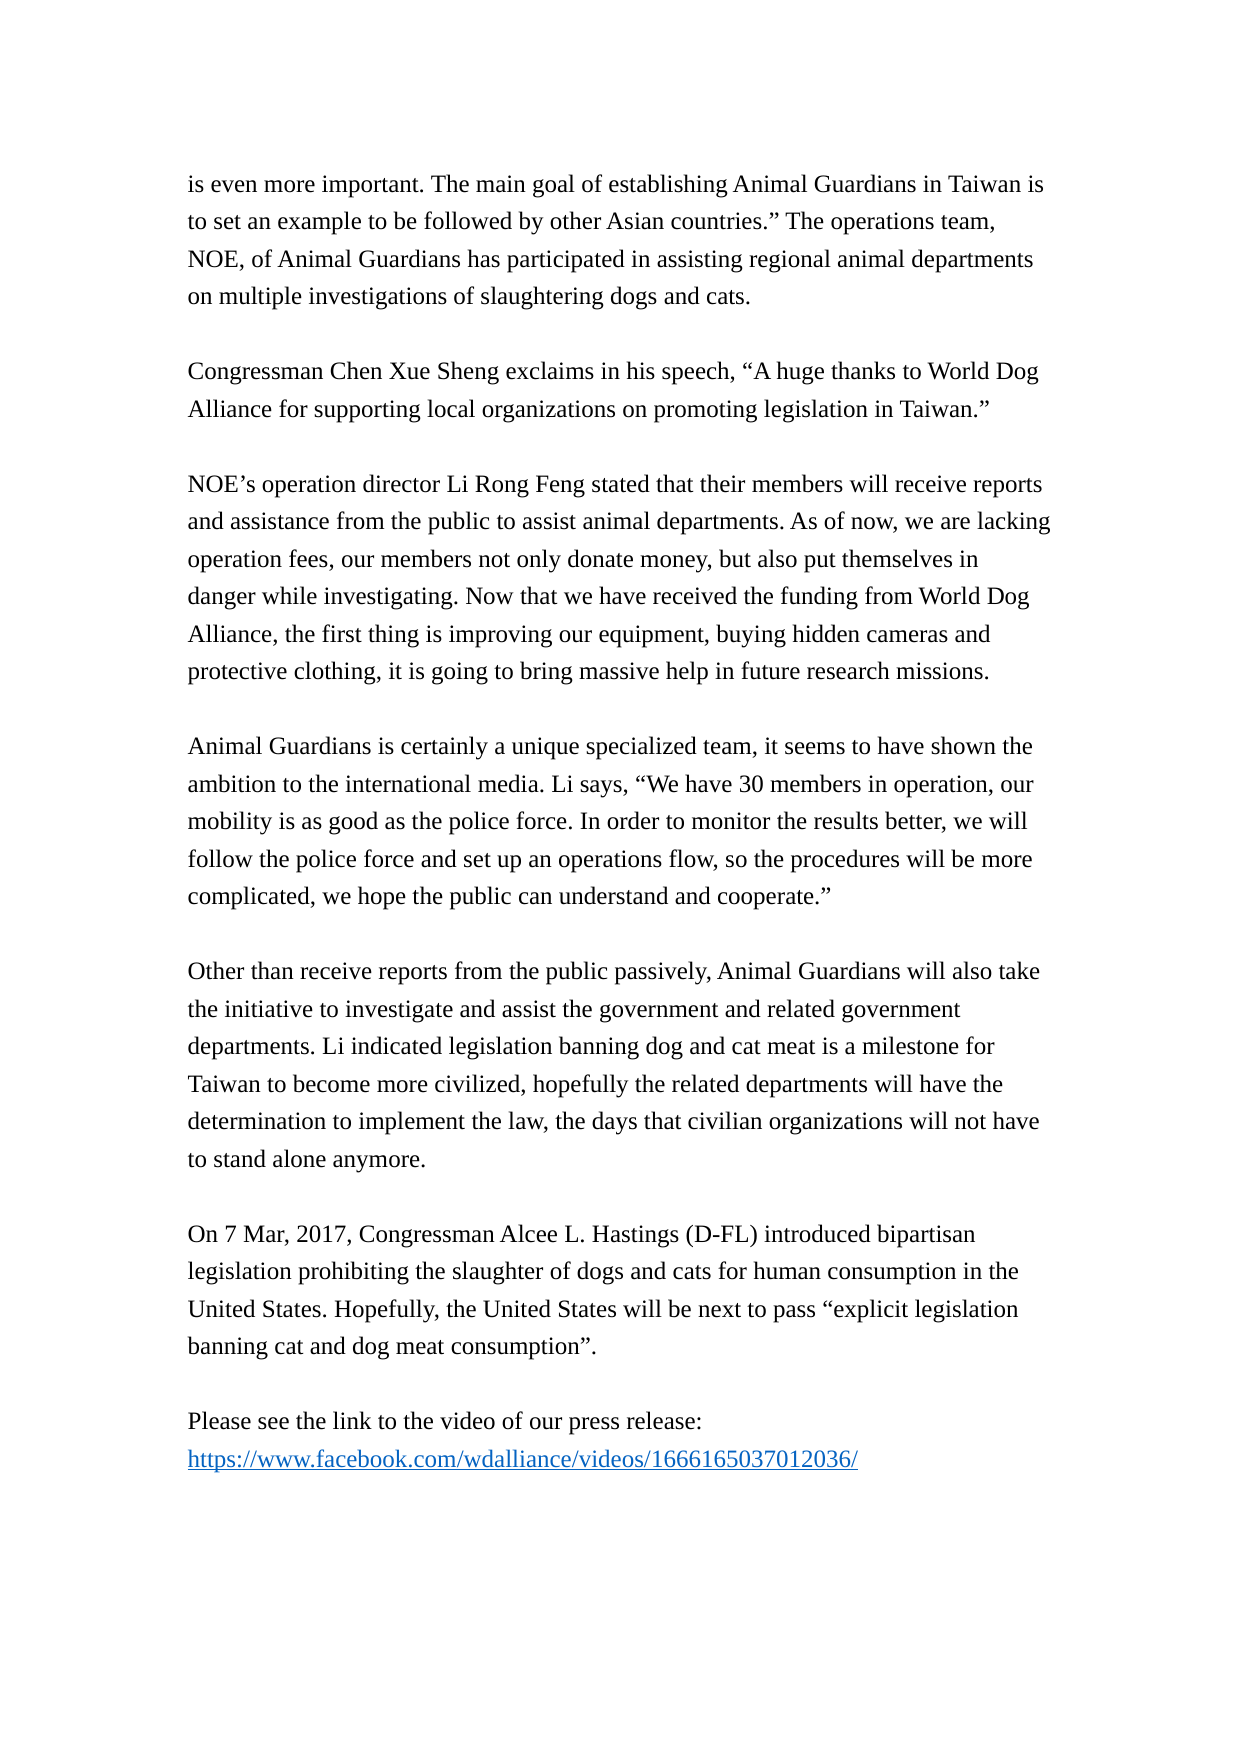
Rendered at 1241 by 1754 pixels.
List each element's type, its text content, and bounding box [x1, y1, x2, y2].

text Animal Guardians is certainly a unique specialized team, it seems to have shown the ambition to the international media. Li says, “We have 30 members in operation, our mobility is as good as the police force. In order to monitor the results better, we will follow the police force and set up an operations flow, so the procedures will be more complicated, we hope the public can understand and cooperate.” [187, 727, 1053, 914]
text Other than receive reports from the public passively, Animal Guardians will also take the initiative to investigate and assist the government and related government departments. Li indicated legislation banning dog and cat meat is a milestone for Taiwan to become more civilized, hopefully the related departments will have the determination to implement the law, the days that civilian organizations will not have to stand alone anymore. [187, 952, 1053, 1177]
text NOE’s operation director Li Rong Feng stated that their members will receive reports and assistance from the public to assist animal departments. As of now, we are lacking operation fees, our members not only donate money, but also put themselves in danger while investigating. Now that we have received the funding from World Dog Alliance, the first thing is improving our equipment, buying hidden cameras and protective clothing, it is going to bring massive help in future research missions. [187, 464, 1053, 689]
text Congressman Chen Xue Sheng exclaims in his speech, “A huge thanks to World Dog Alliance for supporting local organizations on promoting legislation in Taiwan.” [187, 352, 1053, 427]
text https://www.facebook.com/wdalliance/videos/1666165037012036/ [187, 1439, 1053, 1477]
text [187, 164, 1053, 314]
text On 7 Mar, 2017, Congressman Alcee L. Hastings (D-FL) introduced bipartisan legislation prohibiting the slaughter of dogs and cats for human consumption in the United States. Hopefully, the United States will be next to pass “explicit legislation banning cat and dog meat consumption”. [187, 1214, 1053, 1364]
text Please see the link to the video of our press release: [187, 1402, 1053, 1439]
